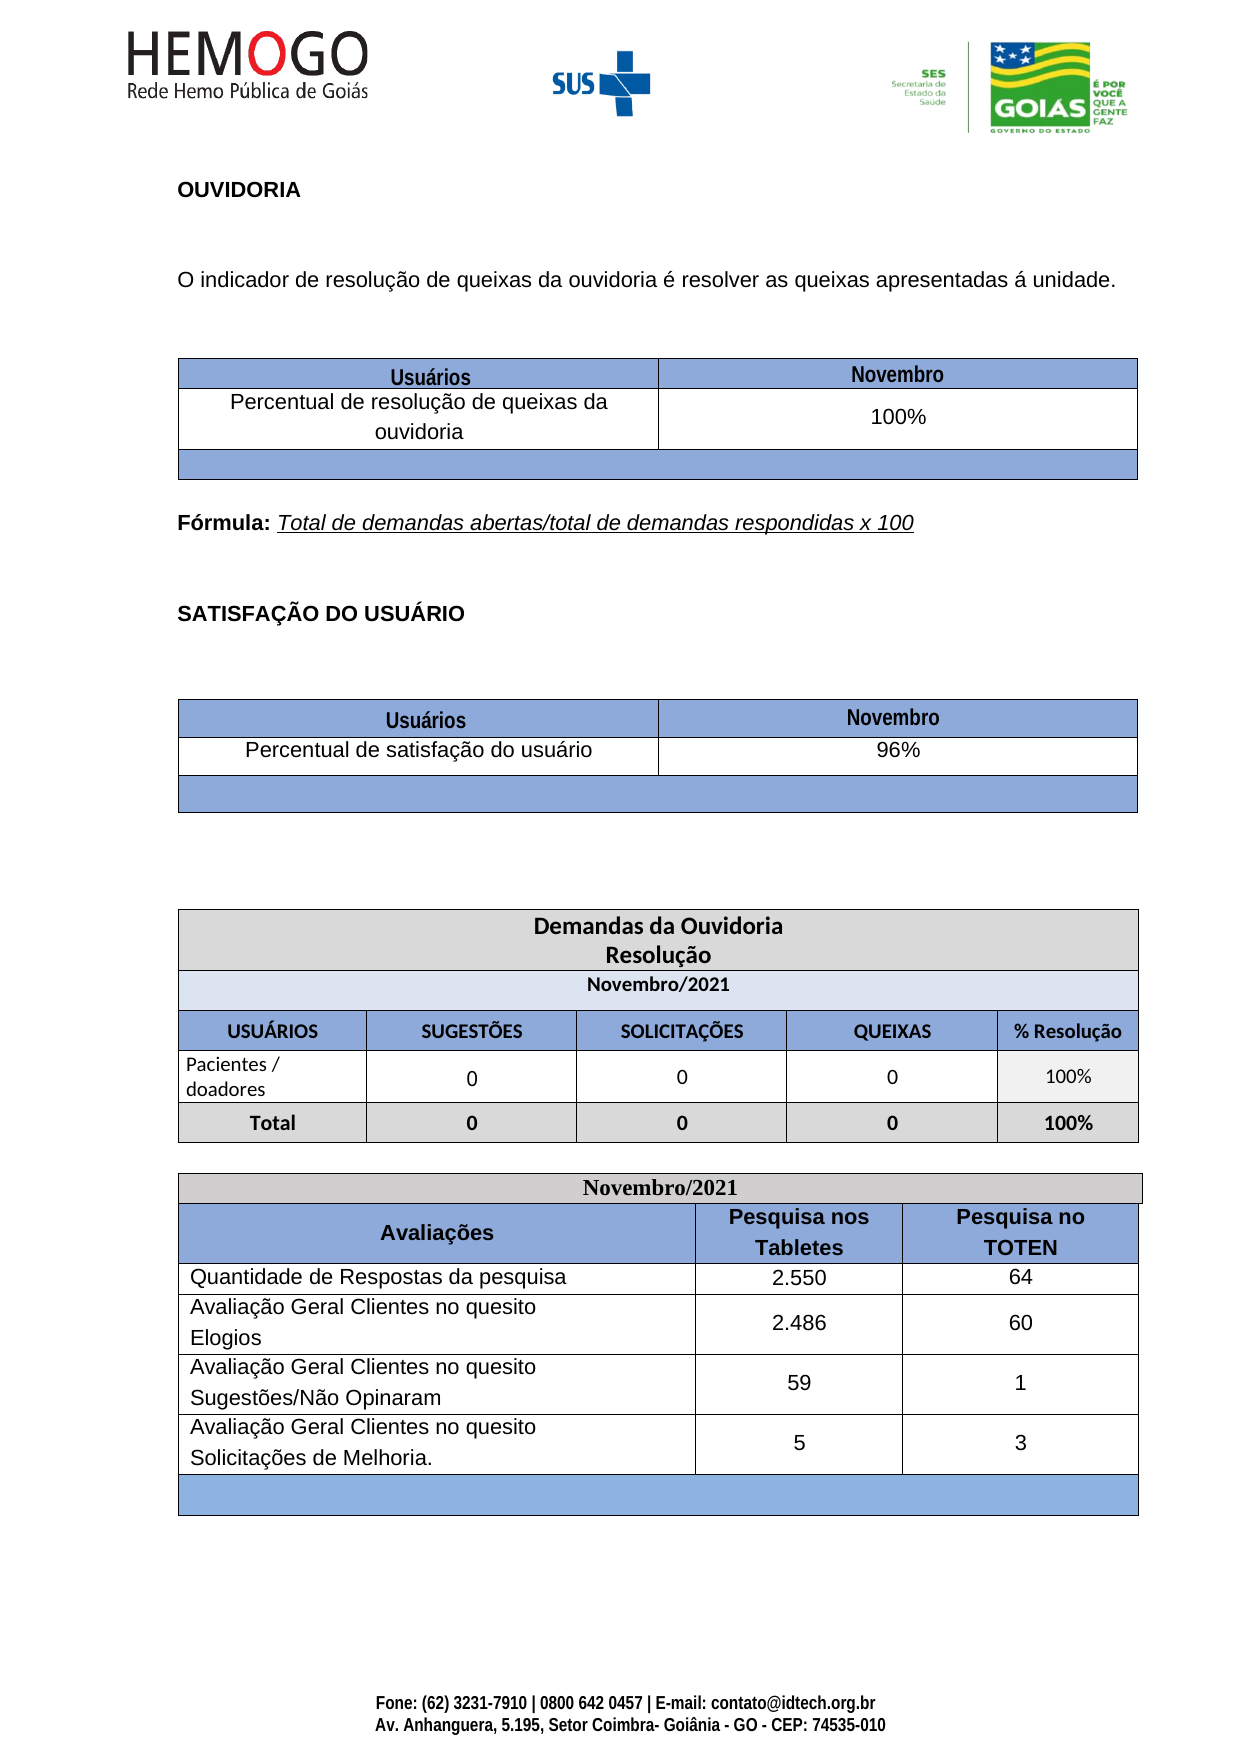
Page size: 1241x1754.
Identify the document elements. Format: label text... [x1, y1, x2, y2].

table_cell 100% [998, 1103, 1138, 1142]
table_cell 0 [367, 1103, 576, 1142]
table_cell 60 [903, 1295, 1138, 1354]
text OUVIDORIA [177, 177, 1196, 202]
picture [892, 41, 1128, 134]
table_cell 3 [903, 1415, 1138, 1474]
table_cell 5 [696, 1415, 902, 1474]
text Fórmula: Total de demandas abertas/total de demandas respondidas x 100 [177, 510, 1196, 535]
table_cell 2.550 [696, 1264, 902, 1294]
table_cell SOLICITAÇÕES [577, 1011, 786, 1050]
table_cell Avaliação Geral Clientes no quesito Elogios [179, 1295, 695, 1354]
table_cell % Resolução [998, 1011, 1138, 1050]
table_cell 0 [577, 1103, 786, 1142]
table_header [179, 359, 658, 388]
table_cell Pesquisa no TOTEN [903, 1204, 1138, 1263]
table_cell Percentual de satisfação do usuário [179, 738, 658, 774]
table_cell [179, 450, 1137, 479]
table_cell 64 [903, 1264, 1138, 1294]
table_cell 0 [787, 1051, 997, 1102]
table_cell [179, 776, 1137, 812]
picture [552, 50, 651, 117]
table_cell 100% [998, 1051, 1138, 1102]
table_header [659, 359, 1137, 388]
table_cell 2.486 [696, 1295, 902, 1354]
table_cell Avaliação Geral Clientes no quesito Solicitações de Melhoria. [179, 1415, 695, 1474]
table_cell 0 [787, 1103, 997, 1142]
table_cell 59 [696, 1355, 902, 1414]
table_cell Novembro/2021 [179, 971, 1138, 1010]
table_cell SUGESTÕES [367, 1011, 576, 1050]
table_cell [179, 1475, 1138, 1515]
table_cell 0 [577, 1051, 786, 1102]
picture [128, 30, 368, 100]
table_header Novembro/2021 [179, 1174, 1142, 1203]
table_header [179, 700, 658, 737]
table_cell Pesquisa nos Tabletes [696, 1204, 902, 1263]
table_cell Total [179, 1103, 366, 1142]
table_cell Avaliações [179, 1204, 695, 1263]
text O indicador de resolução de queixas da ouvidoria é resolver as queixas apresentadas á unidade. [177, 267, 1196, 292]
subtitle SATISFAÇÃO DO USUÁRIO [177, 601, 1196, 626]
table_cell 100% [659, 389, 1137, 448]
table_header [659, 700, 1137, 737]
table_cell Pacientes / doadores [179, 1051, 366, 1102]
table_cell 96% [659, 738, 1137, 774]
table_cell USUÁRIOS [179, 1011, 366, 1050]
table_cell Percentual de resolução de queixas da ouvidoria [179, 389, 658, 448]
table_cell Quantidade de Respostas da pesquisa [179, 1264, 695, 1294]
table_cell 0 [367, 1051, 576, 1102]
table_cell Avaliação Geral Clientes no quesito Sugestões/Não Opinaram [179, 1355, 695, 1414]
table_cell 1 [903, 1355, 1138, 1414]
table_header Demandas da Ouvidoria Resolução [179, 910, 1138, 970]
table_cell QUEIXAS [787, 1011, 997, 1050]
